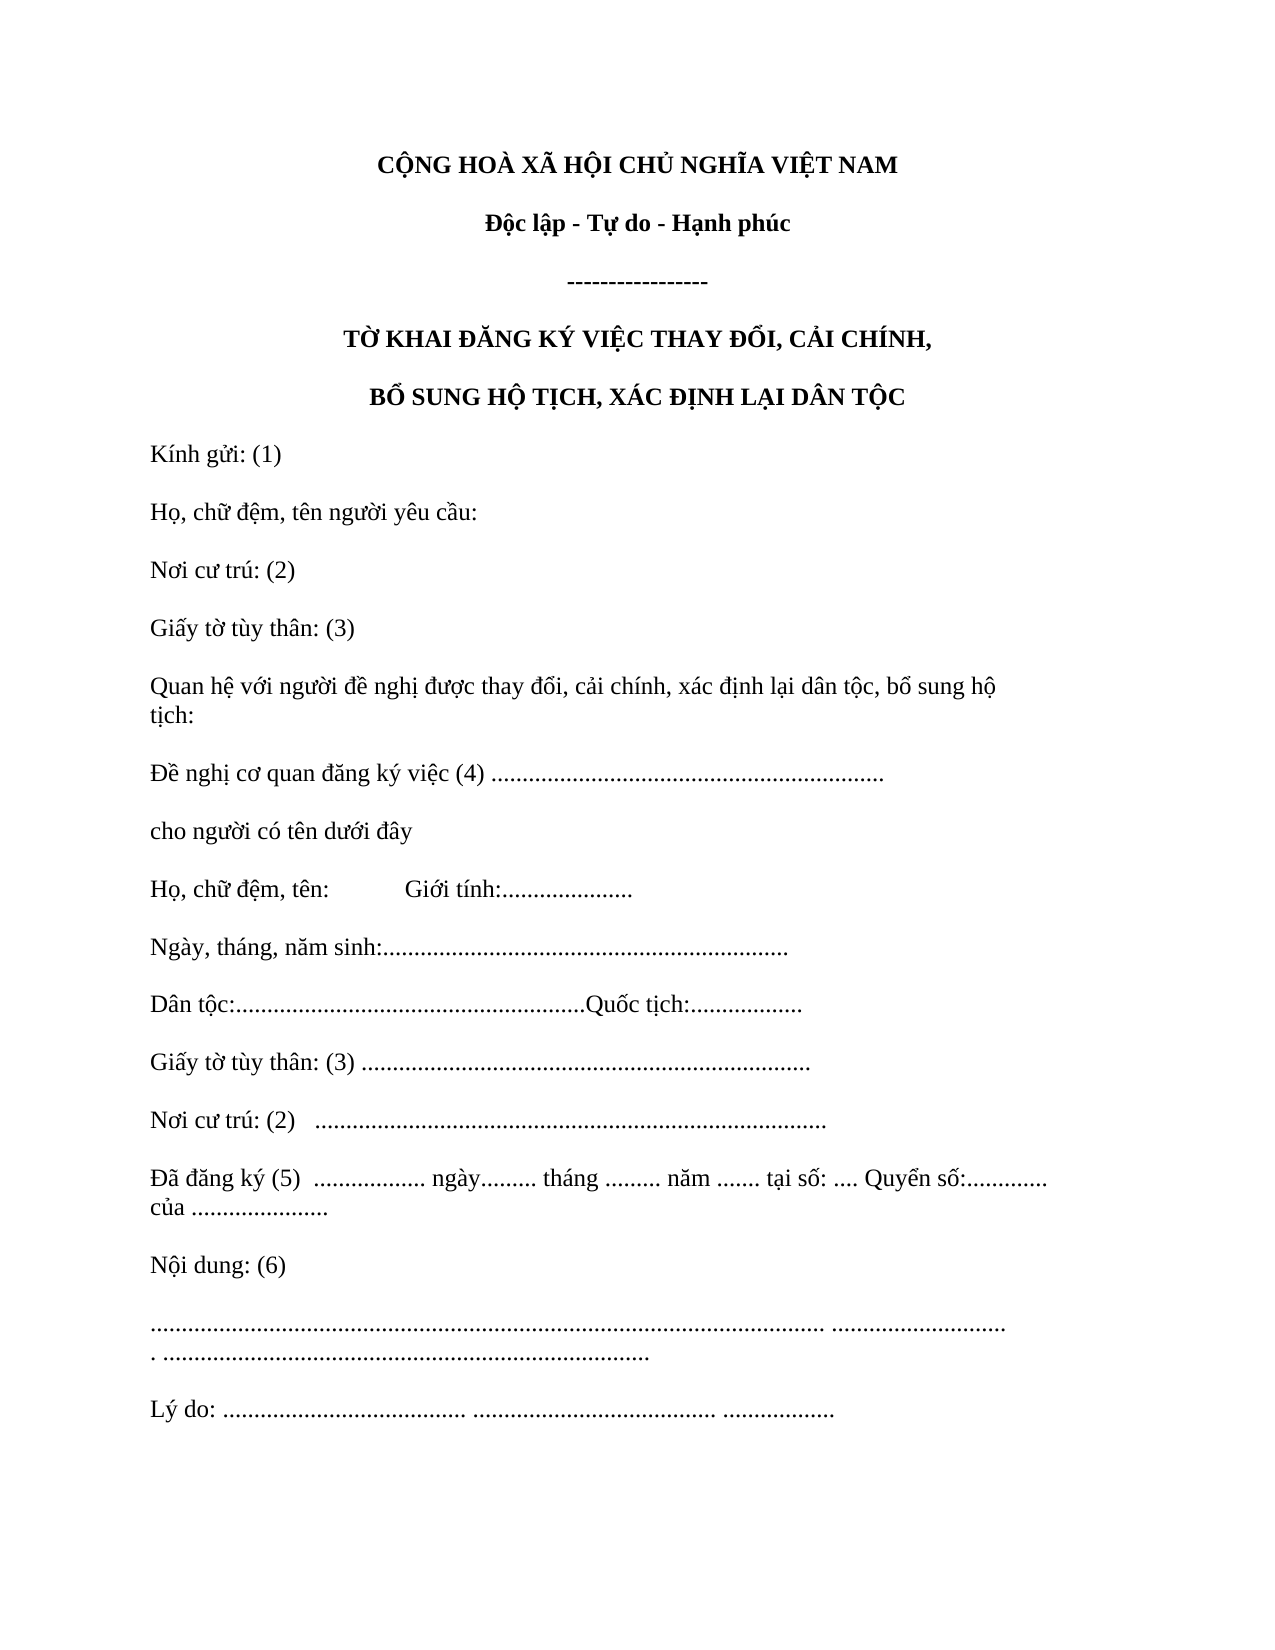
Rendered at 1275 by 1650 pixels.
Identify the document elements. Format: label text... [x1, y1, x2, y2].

text Độc lập - Tự do - Hạnh phúc [150, 208, 1125, 237]
text Kính gửi: (1) [150, 439, 1125, 468]
text Giấy tờ tùy thân: (3) ........................................................................ [150, 1047, 1125, 1076]
text Giấy tờ tùy thân: (3) [150, 613, 1125, 642]
text Họ, chữ đệm, tên người yêu cầu: [150, 497, 1125, 526]
text Họ, chữ đệm, tên: Giới tính:..................... [150, 874, 1125, 902]
text CỘNG HOÀ XÃ HỘI CHỦ NGHĨA VIỆT NAM [150, 150, 1125, 179]
text ............................................................................................................ ............................. .............................................................................. [150, 1308, 1125, 1365]
text ----------------- [150, 266, 1125, 294]
text Ngày, tháng, năm sinh:................................................................. [150, 932, 1125, 960]
text TỜ KHAI ĐĂNG KÝ VIỆC THAY ĐỔI, CẢI CHÍNH, [150, 324, 1125, 352]
text Nơi cư trú: (2) [150, 555, 1125, 584]
text cho người có tên dưới đây [150, 816, 1125, 844]
text BỔ SUNG HỘ TỊCH, XÁC ĐỊNH LẠI DÂN TỘC [150, 382, 1125, 410]
text Nơi cư trú: (2) .................................................................................. [150, 1105, 1125, 1134]
text Lý do: ....................................... ....................................... .................. [150, 1394, 1125, 1423]
text Nội dung: (6) [150, 1250, 1125, 1279]
text Đã đăng ký (5) .................. ngày......... tháng ......... năm ....... tại số: .... Quyển số:............. của ...................... [150, 1163, 1125, 1221]
text Đề nghị cơ quan đăng ký việc (4) ............................................................... [150, 758, 1125, 787]
text Quan hệ với người đề nghị được thay đổi, cải chính, xác định lại dân tộc, bổ sung hộ tịch: [150, 671, 1125, 729]
text Dân tộc:........................................................Quốc tịch:.................. [150, 989, 1125, 1018]
